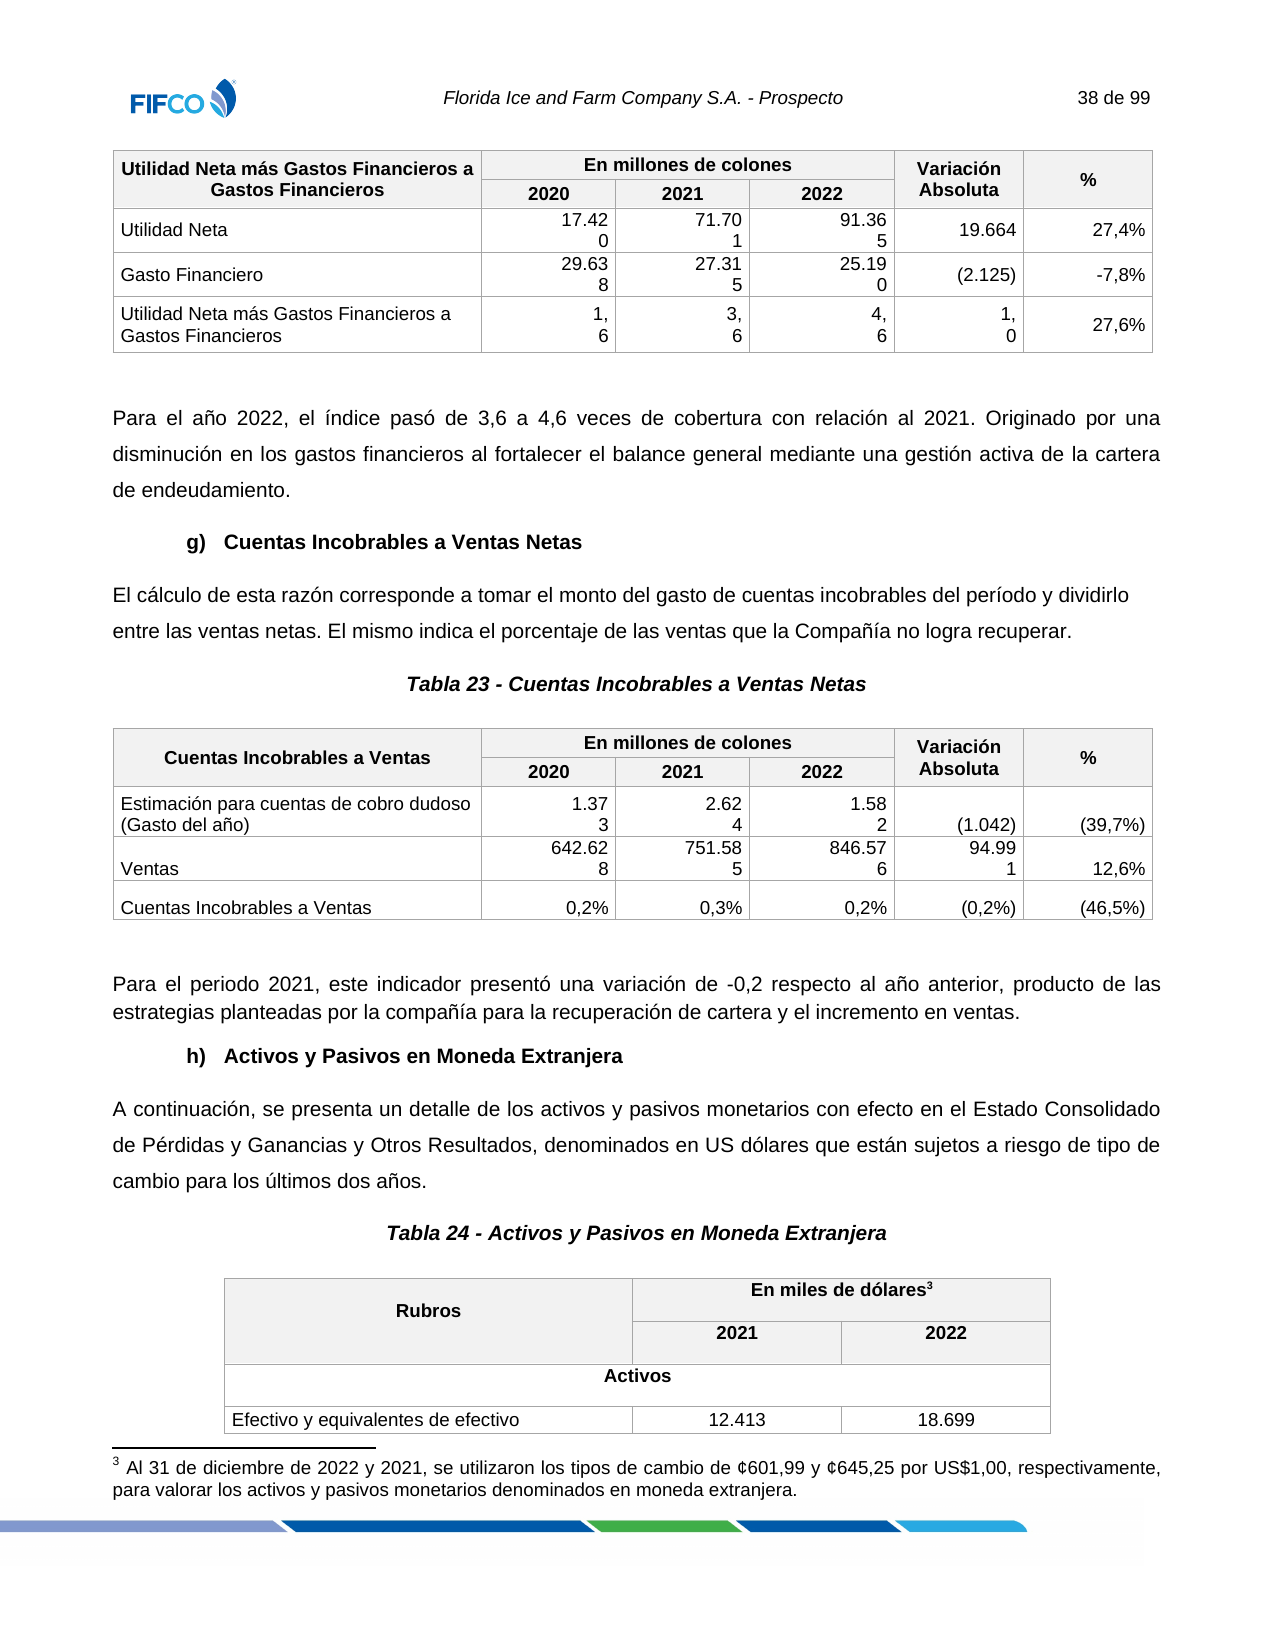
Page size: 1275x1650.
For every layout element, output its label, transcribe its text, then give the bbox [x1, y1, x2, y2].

table_cell Utilidad Neta [114, 209, 481, 252]
table_cell 2022 [842, 1322, 1050, 1363]
text Tabla 23 - Cuentas Incobrables a Ventas Netas [112, 671, 1162, 695]
table_cell 19.664 [895, 209, 1023, 252]
table_cell (1.042) [895, 787, 1023, 836]
table_cell 12.413 [633, 1407, 841, 1433]
table_cell 94.991 [895, 837, 1023, 880]
table_cell 2020 [482, 180, 615, 207]
picture [0, 1498, 1144, 1566]
table_cell 0,2% [750, 881, 894, 919]
table_cell 4,6 [750, 297, 894, 352]
list Cuentas Incobrables a Ventas Netas [186, 530, 1162, 554]
list Activos y Pasivos en Moneda Extranjera [186, 1044, 1162, 1068]
table_header % [1024, 151, 1152, 207]
table_cell (39,7%) [1024, 787, 1152, 836]
table_header Cuentas Incobrables a Ventas [114, 729, 481, 786]
table_cell 2020 [482, 758, 615, 786]
table_header % [1024, 729, 1152, 786]
table_cell 71.701 [616, 209, 749, 252]
text El cálculo de esta razón corresponde a tomar el monto del gasto de cuentas incobrables del período y dividirlo entre las ventas netas. El mismo indica el porcentaje de las ventas que la Compañía no logra recuperar. [112, 583, 1162, 643]
text A continuación, se presenta un detalle de los activos y pasivos monetarios con efecto en el Estado Consolidado de Pérdidas y Ganancias y Otros Resultados, denominados en US dólares que están sujetos a riesgo de tipo de cambio para los últimos dos años. [112, 1097, 1162, 1192]
table_cell 27,6% [1024, 297, 1152, 352]
table_cell (0,2%) [895, 881, 1023, 919]
table_header Utilidad Neta más Gastos Financieros a Gastos Financieros [114, 151, 481, 207]
table_cell 29.638 [482, 253, 615, 296]
table_cell 2021 [616, 180, 749, 207]
table_cell 0,2% [482, 881, 615, 919]
table_header Variación Absoluta [895, 151, 1023, 207]
table_cell 3,6 [616, 297, 749, 352]
table_cell 25.190 [750, 253, 894, 296]
table_cell 1,6 [482, 297, 615, 352]
text Para el periodo 2021, este indicador presentó una variación de -0,2 respecto al año anterior, producto de las estrategias planteadas por la compañía para la recuperación de cartera y el incremento en ventas. [112, 972, 1162, 1024]
picture [123, 73, 243, 122]
table_cell 846.576 [750, 837, 894, 880]
table_cell 12,6% [1024, 837, 1152, 880]
table_cell 91.365 [750, 209, 894, 252]
table_cell 17.420 [482, 209, 615, 252]
table_cell 1.582 [750, 787, 894, 836]
table_cell 18.699 [842, 1407, 1050, 1433]
table_cell 27.315 [616, 253, 749, 296]
table_cell Activos [225, 1365, 1050, 1406]
table_cell Gasto Financiero [114, 253, 481, 296]
table_cell Cuentas Incobrables a Ventas [114, 881, 481, 919]
table_cell 2021 [633, 1322, 841, 1363]
table_header Rubros [225, 1279, 632, 1363]
text Tabla 24 - Activos y Pasivos en Moneda Extranjera [112, 1221, 1162, 1245]
table_header En millones de colones [482, 729, 894, 757]
table_cell 1.373 [482, 787, 615, 836]
table_cell -7,8% [1024, 253, 1152, 296]
text Para el año 2022, el índice pasó de 3,6 a 4,6 veces de cobertura con relación al 2021. Originado por una disminución en los gastos financieros al fortalecer el balance general mediante una gestión activa de la cartera de endeudamiento. [112, 406, 1162, 502]
table_cell 1,0 [895, 297, 1023, 352]
table_cell Utilidad Neta más Gastos Financieros a Gastos Financieros [114, 297, 481, 352]
table_cell (2.125) [895, 253, 1023, 296]
table_cell Efectivo y equivalentes de efectivo [225, 1407, 632, 1433]
table_cell 2.624 [616, 787, 749, 836]
table_cell 2022 [750, 758, 894, 786]
table_cell Ventas [114, 837, 481, 880]
table_cell 27,4% [1024, 209, 1152, 252]
table_cell 751.585 [616, 837, 749, 880]
table_cell 642.628 [482, 837, 615, 880]
table_cell 2021 [616, 758, 749, 786]
table_header Variación Absoluta [895, 729, 1023, 786]
table_cell 0,3% [616, 881, 749, 919]
table_header En miles de dólares [633, 1279, 1050, 1321]
table_header En millones de colones [482, 151, 894, 179]
table_cell (46,5%) [1024, 881, 1152, 919]
table_cell Estimación para cuentas de cobro dudoso (Gasto del año) [114, 787, 481, 836]
table_cell 2022 [750, 180, 894, 207]
